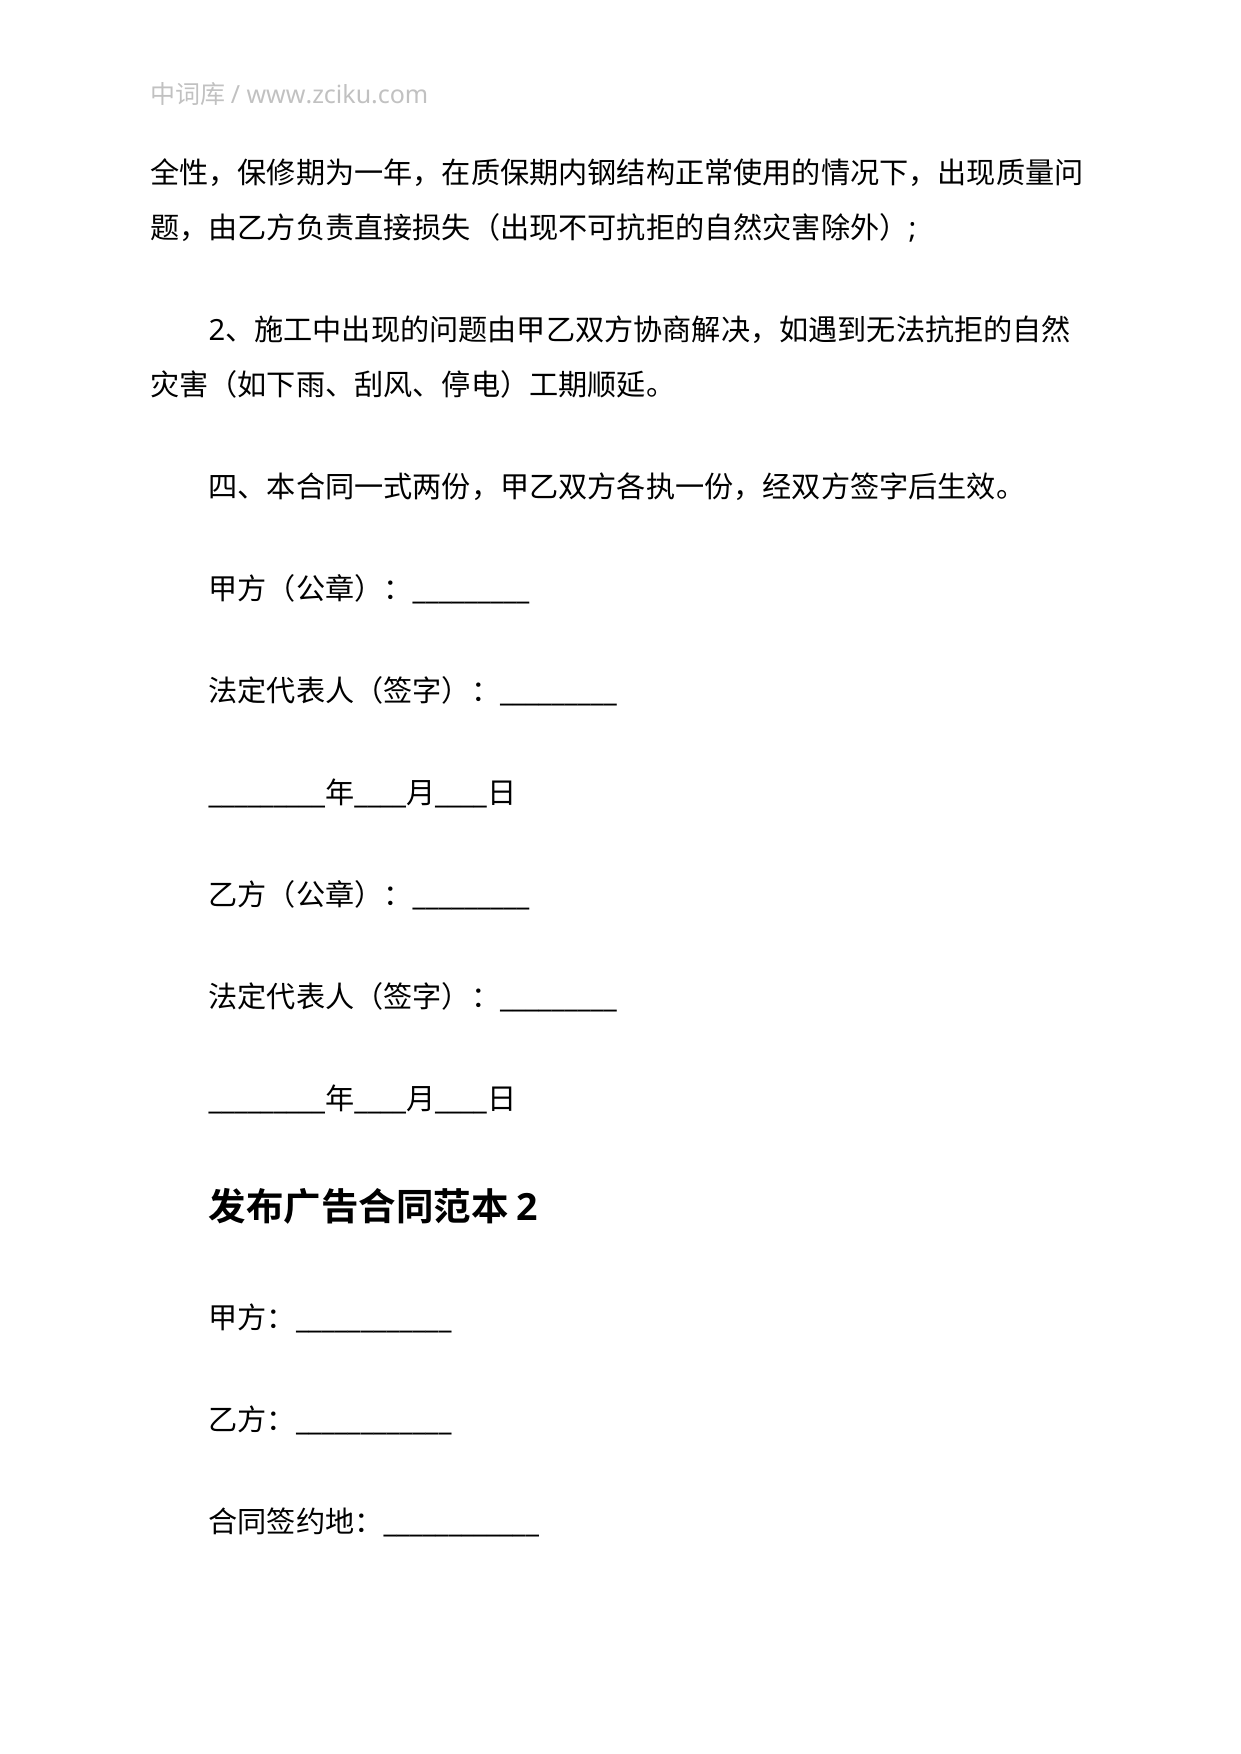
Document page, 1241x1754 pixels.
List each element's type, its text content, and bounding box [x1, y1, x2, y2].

text 发布广告合同范本2 [150, 1177, 1090, 1232]
text 法定代表人（签字）：_________ [150, 973, 1090, 1016]
text _________年____月____日 [150, 1075, 1090, 1118]
text 四、本合同一式两份，甲乙双方各执一份，经双方签字后生效。 [150, 464, 1090, 506]
text 乙方（公章）：_________ [150, 871, 1090, 914]
text 合同签约地：____________ [150, 1499, 1090, 1541]
text 法定代表人（签字）：_________ [150, 667, 1090, 710]
text 甲方（公章）：_________ [150, 565, 1090, 608]
text 2、施工中出现的问题由甲乙双方协商解决，如遇到无法抗拒的自然灾害（如下雨、刮风、停电）工期顺延。 [150, 307, 1090, 404]
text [150, 150, 1090, 247]
text _________年____月____日 [150, 769, 1090, 812]
text 甲方：____________ [150, 1295, 1090, 1337]
text 乙方：____________ [150, 1397, 1090, 1439]
